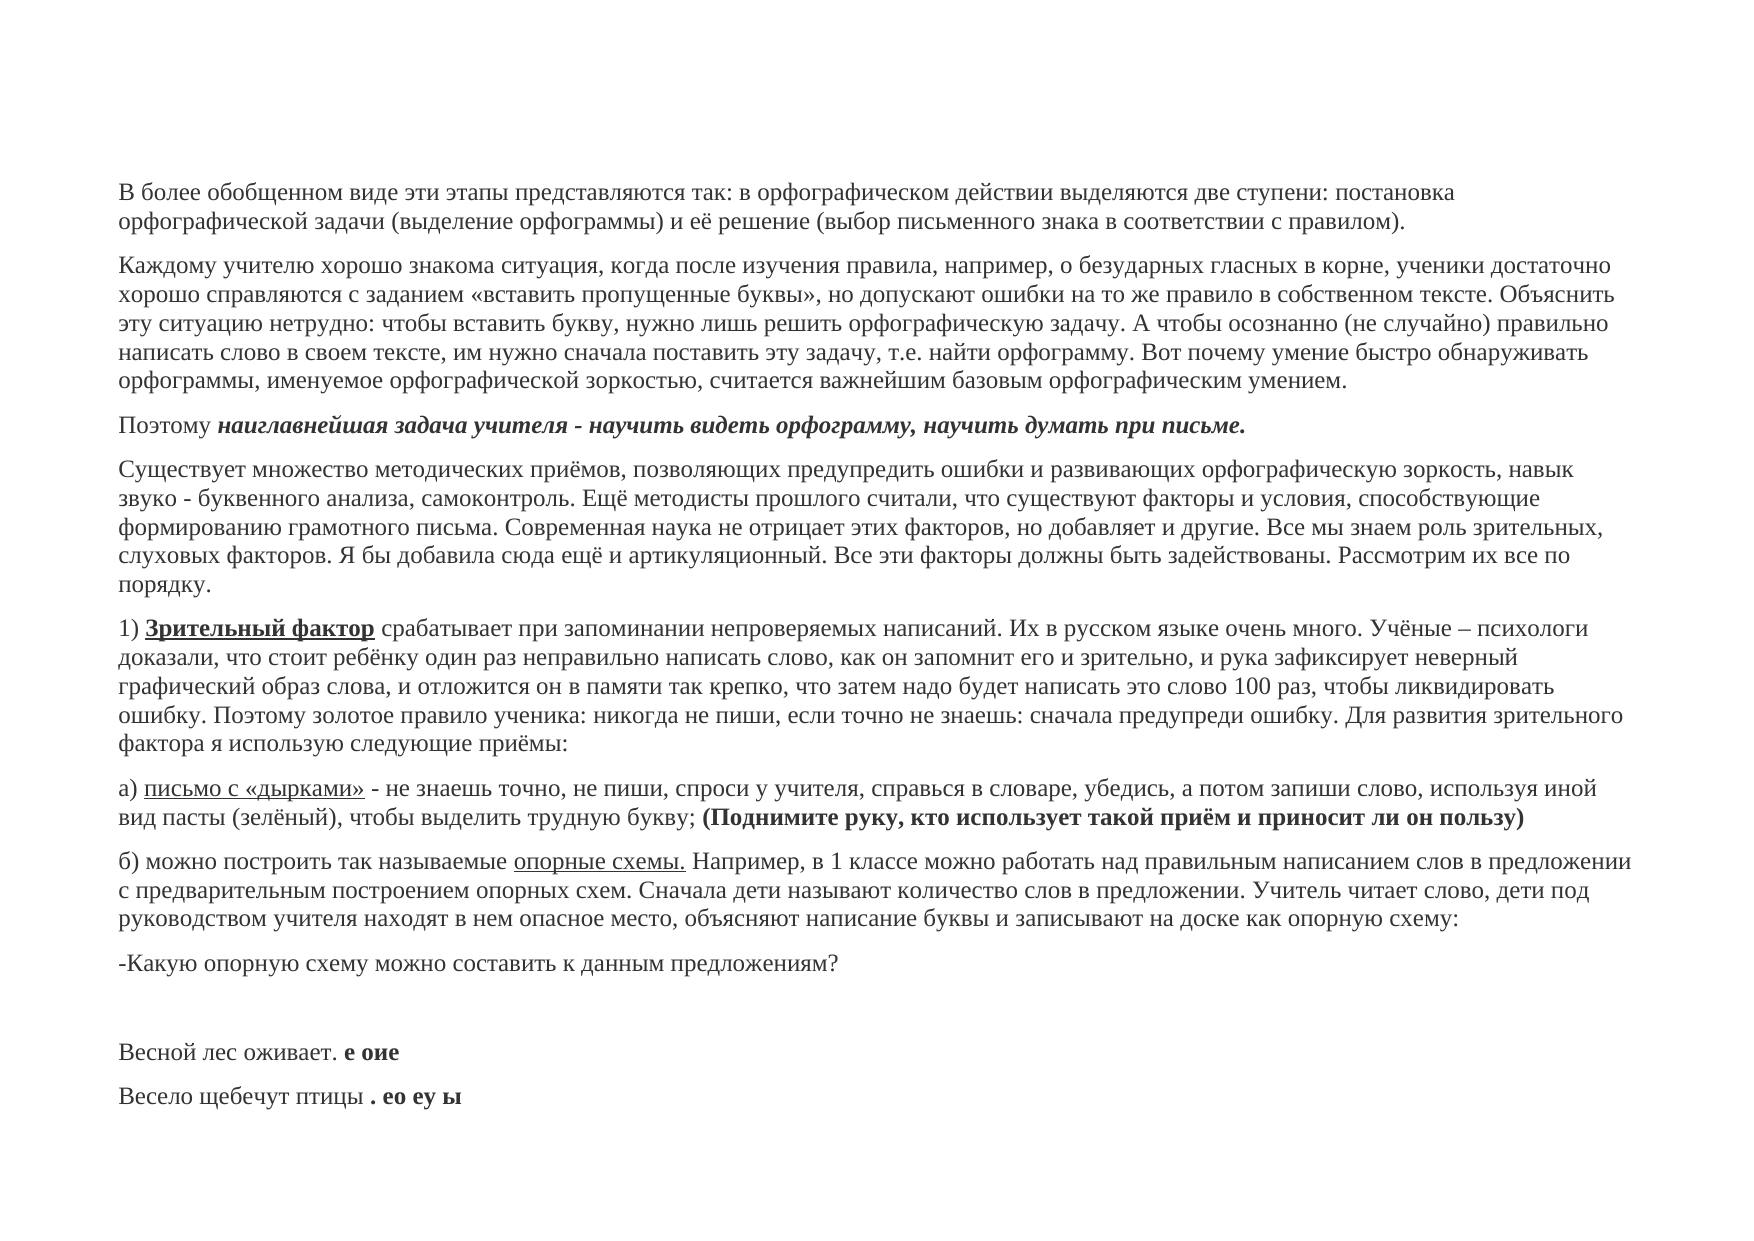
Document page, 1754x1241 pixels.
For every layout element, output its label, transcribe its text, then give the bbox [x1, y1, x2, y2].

text Весной лес оживает. е оие [118, 1037, 1636, 1065]
text 1) Зрительный фактор срабатывает при запоминании непроверяемых написаний. Их в русском языке очень много. Учёные – психологи доказали, что стоит ребёнку один раз неправильно написать слово, как он запомнит его и зрительно, и рука зафиксирует неверный графический образ слова, и отложится он в памяти так крепко, что затем надо будет написать это слово 100 раз, чтобы ликвидировать ошибку. Поэтому золотое правило ученика: никогда не пиши, если точно не знаешь: сначала предупреди ошибку. Для развития зрительного фактора я использую следующие приёмы: [118, 613, 1636, 757]
text Весело щебечут птицы . ео еу ы [118, 1081, 1636, 1110]
text Существует множество методических приёмов, позволяющих предупредить ошибки и развивающих орфографическую зоркость, навык звуко - буквенного анализа, самоконтроль. Ещё методисты прошлого считали, что существуют факторы и условия, способствующие формированию грамотного письма. Современная наука не отрицает этих факторов, но добавляет и другие. Все мы знаем роль зрительных, слуховых факторов. Я бы добавила сюда ещё и артикуляционный. Все эти факторы должны быть задействованы. Рассмотрим их все по порядку. [118, 454, 1636, 598]
text -Какую опорную схему можно составить к данным предложениям? [118, 948, 1636, 977]
text Каждому учителю хорошо знакома ситуация, когда после изучения правила, например, о безударных гласных в корне, ученики достаточно хорошо справляются с заданием «вставить пропущенные буквы», но допускают ошибки на то же правило в собственном тексте. Объяснить эту ситуацию нетрудно: чтобы вставить букву, нужно лишь решить орфографическую задачу. А чтобы осознанно (не случайно) правильно написать слово в своем тексте, им нужно сначала поставить эту задачу, т.е. найти орфограмму. Вот почему умение быстро обнаруживать орфограммы, именуемое орфографической зоркостью, считается важнейшим базовым орфографическим умением. [118, 250, 1636, 394]
text В более обобщенном виде эти этапы представляются так: в орфографическом действии выделяются две ступени: постановка орфографической задачи (выделение орфограммы) и её решение (выбор письменного знака в соответствии с правилом). [118, 177, 1636, 235]
text а) письмо с «дырками» - не знаешь точно, не пиши, спроси у учителя, справься в словаре, убедись, а потом запиши слово, используя иной вид пасты (зелёный), чтобы выделить трудную букву; (Поднимите руку, кто использует такой приём и приносит ли он пользу) [118, 773, 1636, 830]
text Поэтому наиглавнейшая задача учителя - научить видеть орфограмму, научить думать при письме. [118, 410, 1636, 438]
text б) можно построить так называемые опорные схемы. Например, в 1 классе можно работать над правильным написанием слов в предложении с предварительным построением опорных схем. Сначала дети называют количество слов в предложении. Учитель читает слово, дети под руководством учителя находят в нем опасное место, объясняют написание буквы и записывают на доске как опорную схему: [118, 846, 1636, 932]
